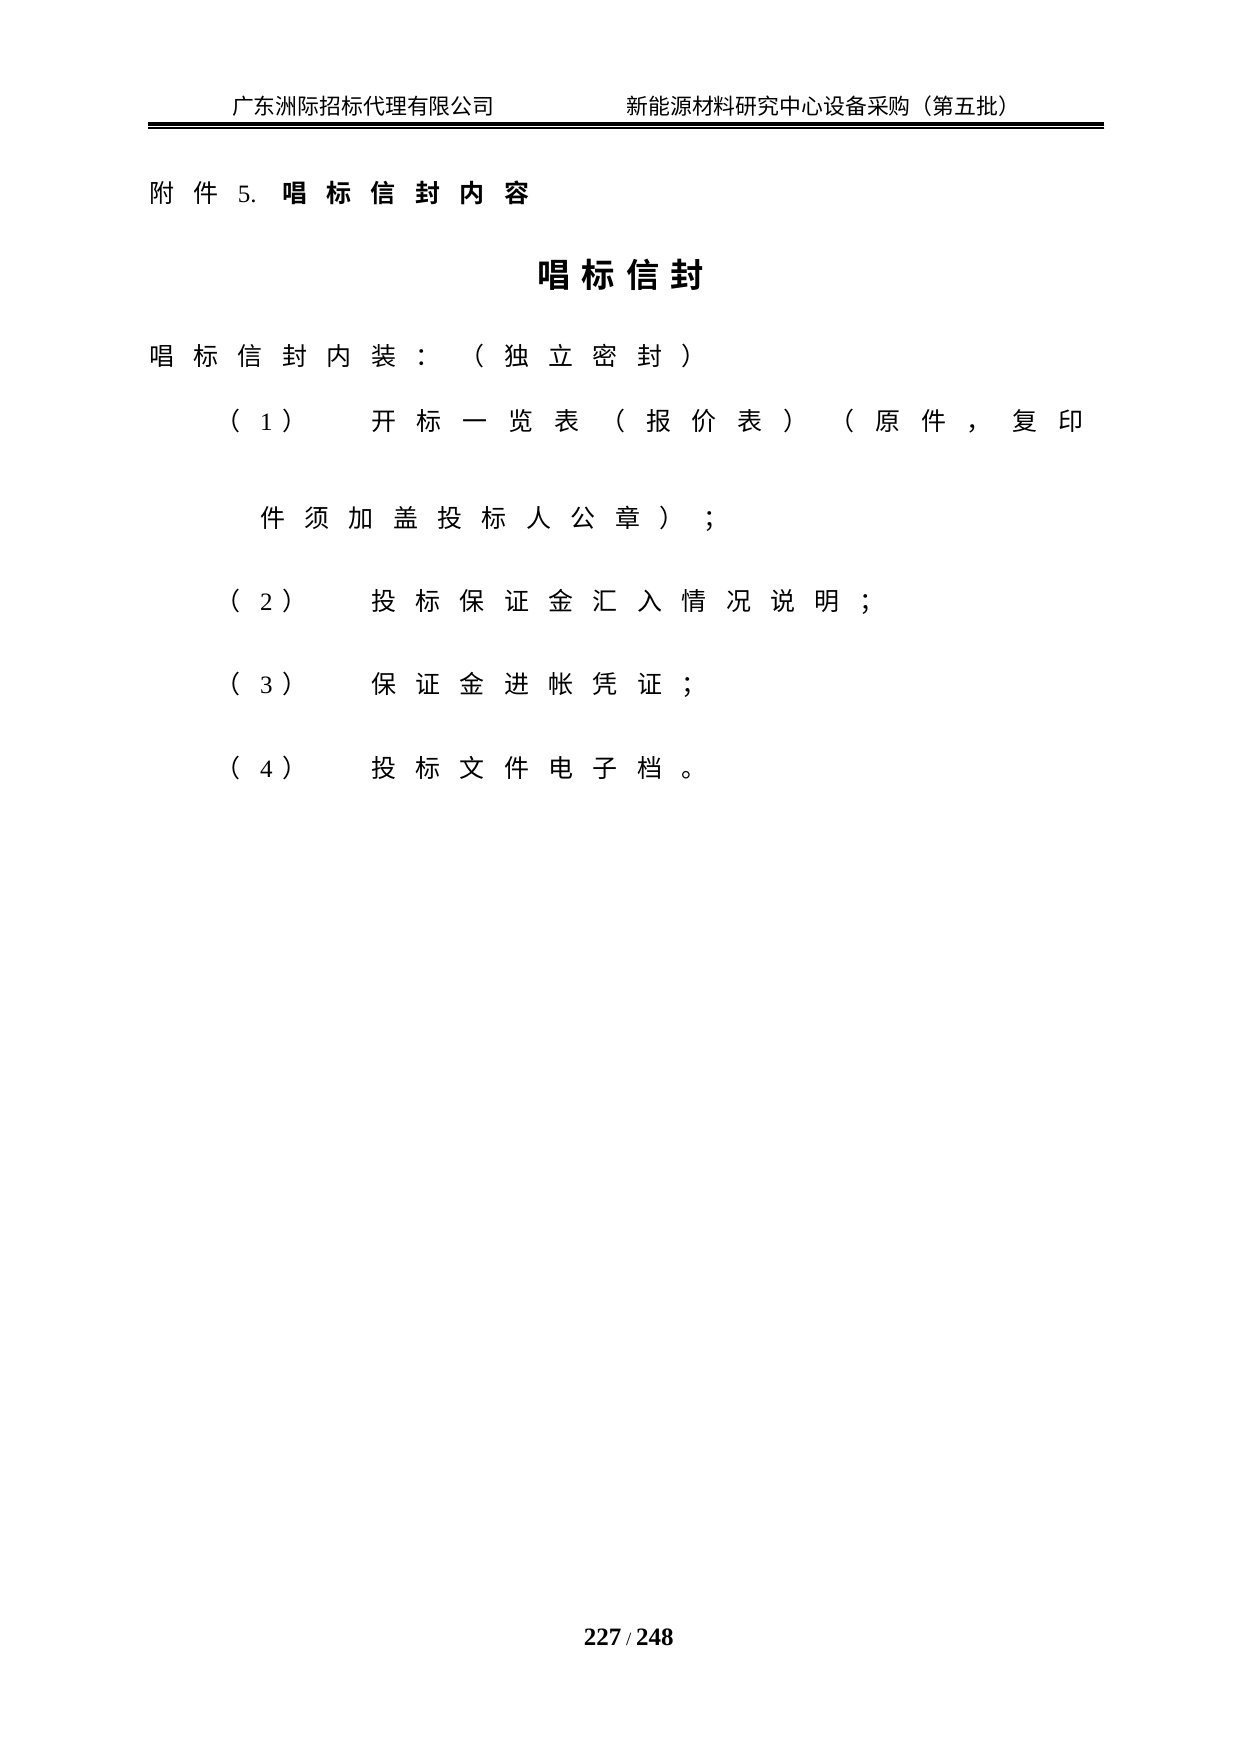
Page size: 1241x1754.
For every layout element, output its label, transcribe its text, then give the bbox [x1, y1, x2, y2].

text 唱标信封内装：（独立密封） [149, 322, 1103, 387]
list 开标一览表（报价表）（原件，复印件须加盖投标人公章）； [205, 387, 1103, 549]
list 保证金进帐凭证； [205, 651, 1103, 716]
list 投标保证金汇入情况说明； [205, 567, 1103, 632]
list 投标文件电子档。 [205, 734, 1103, 799]
text 唱标信封 [149, 241, 1103, 306]
list 唱标信封内容 [149, 159, 1103, 224]
